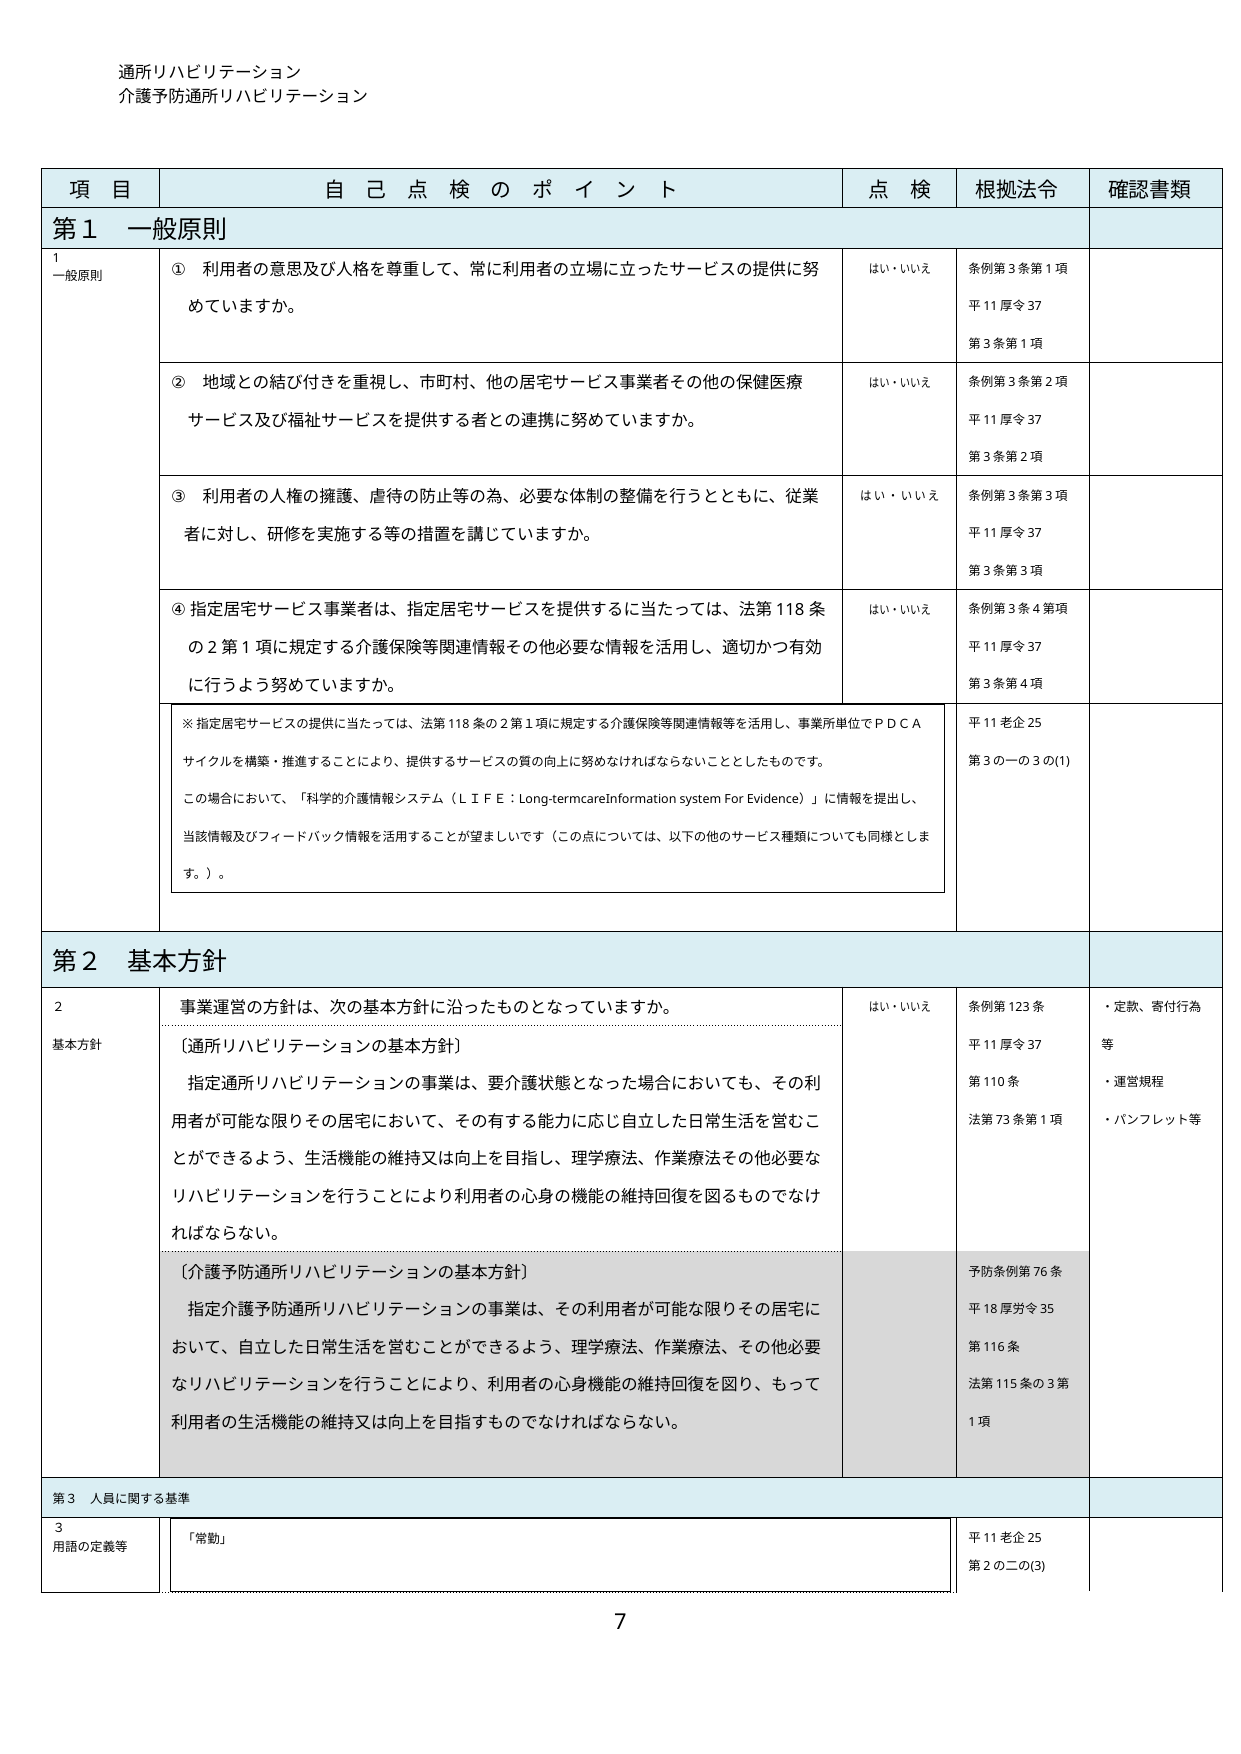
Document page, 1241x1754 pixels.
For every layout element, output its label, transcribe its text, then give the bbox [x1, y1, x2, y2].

table_cell 事業運営の方針は、次の基本方針に沿ったものとなっていますか。 [160, 988, 842, 1025]
table_cell 第１ 一般原則 [42, 208, 1089, 248]
table_cell [1090, 1518, 1222, 1592]
table_cell 予防条例第76条 平18厚労令35 第116条 法第115条の3第1項 [957, 1251, 1089, 1477]
table_cell 平11老企25 第3の一の3の(1) [957, 704, 1089, 931]
table_cell 〔通所リハビリテーションの基本方針〕 指定通所リハビリテーションの事業は、要介護状態となった場合においても、その利用者が可能な限りその居宅において、その有する能力に応じ自立した日常生活を営むことができるよう、生活機能の維持又は向上を目指し、理学療法、作業療法その他必要なリハビリテーションを行うことにより利用者の心身の機能の維持回復を図るものでなければならない。 [160, 1025, 842, 1251]
table_cell 第３ 人員に関する基準 [42, 1478, 1089, 1517]
table_cell [1090, 590, 1222, 702]
table_cell ３ 用語の定義等 [42, 1518, 159, 1592]
table_cell ④ 指定居宅サービス事業者は、指定居宅サービスを提供するに当たっては、法第118 条の2 第1 項に規定する介護保険等関連情報その他必要な情報を活用し、適切かつ有効に行うよう努めていますか。 [160, 590, 842, 702]
table_cell [171, 1519, 950, 1591]
table_header 自 己 点 検 の ポ イ ン ト [160, 169, 842, 207]
table_cell [843, 1251, 956, 1477]
table_cell [951, 1518, 956, 1592]
table_cell 〔介護予防通所リハビリテーションの基本方針〕 指定介護予防通所リハビリテーションの事業は、その利用者が可能な限りその居宅において、自立した日常生活を営むことができるよう、理学療法、作業療法、その他必要なリハビリテーションを行うことにより、利用者の心身機能の維持回復を図り、もって利用者の生活機能の維持又は向上を目指すものでなければならない。 [160, 1251, 842, 1477]
table_header 項 目 [42, 169, 159, 207]
table_cell [1090, 704, 1222, 931]
table_cell 条例第3条第1項 平11厚令37 第3条第1項 [957, 249, 1089, 362]
table_cell [160, 1518, 170, 1592]
table_cell はい・いいえ [843, 590, 956, 702]
table_cell [1090, 363, 1222, 475]
table_cell はい・いいえ [843, 988, 956, 1251]
table_cell [160, 704, 956, 931]
table_header 確認書類 [1090, 169, 1222, 207]
table_header 根拠法令 [957, 169, 1089, 207]
table_cell [1090, 932, 1222, 987]
table_cell はい・いいえ [843, 249, 956, 362]
table_cell ② 地域との結び付きを重視し、市町村、他の居宅サービス事業者その他の保健医療サービス及び福祉サービスを提供する者との連携に努めていますか。 [160, 363, 842, 475]
table_cell 条例第123条 平11厚令37 第110条 法第73条第1項 [957, 988, 1089, 1251]
table_cell ２ 基本方針 [42, 988, 159, 1477]
table_cell 条例第3条第3項 平11厚令37 第3条第3項 [957, 476, 1089, 589]
table_cell 第２ 基本方針 [42, 932, 1089, 987]
table_cell [1090, 476, 1222, 589]
table_cell ③ 利用者の人権の擁護、虐待の防止等の為、必要な体制の整備を行うとともに、従業者に対し、研修を実施する等の措置を講じていますか。 [160, 476, 842, 589]
table_cell ・定款、寄付行為等 ・運営規程 ・パンフレット等 [1090, 988, 1222, 1477]
table_cell [1090, 1478, 1222, 1517]
table_cell [1090, 208, 1222, 248]
table_cell [1090, 249, 1222, 362]
table_cell はい・いいえ [843, 476, 956, 589]
table_cell 1 一般原則 [42, 249, 159, 931]
table_cell 平11老企25 第2の二の(3) [957, 1518, 1090, 1592]
table_header 点 検 [843, 169, 956, 207]
table_cell はい・いいえ [843, 363, 956, 475]
table_cell 条例第3条第2項 平11厚令37 第3条第2項 [957, 363, 1089, 475]
table_cell 条例第3条4第項 平11厚令37 第3条第4項 [957, 590, 1089, 702]
table_cell ① 利用者の意思及び人格を尊重して、常に利用者の立場に立ったサービスの提供に努めていますか。 [160, 249, 842, 362]
